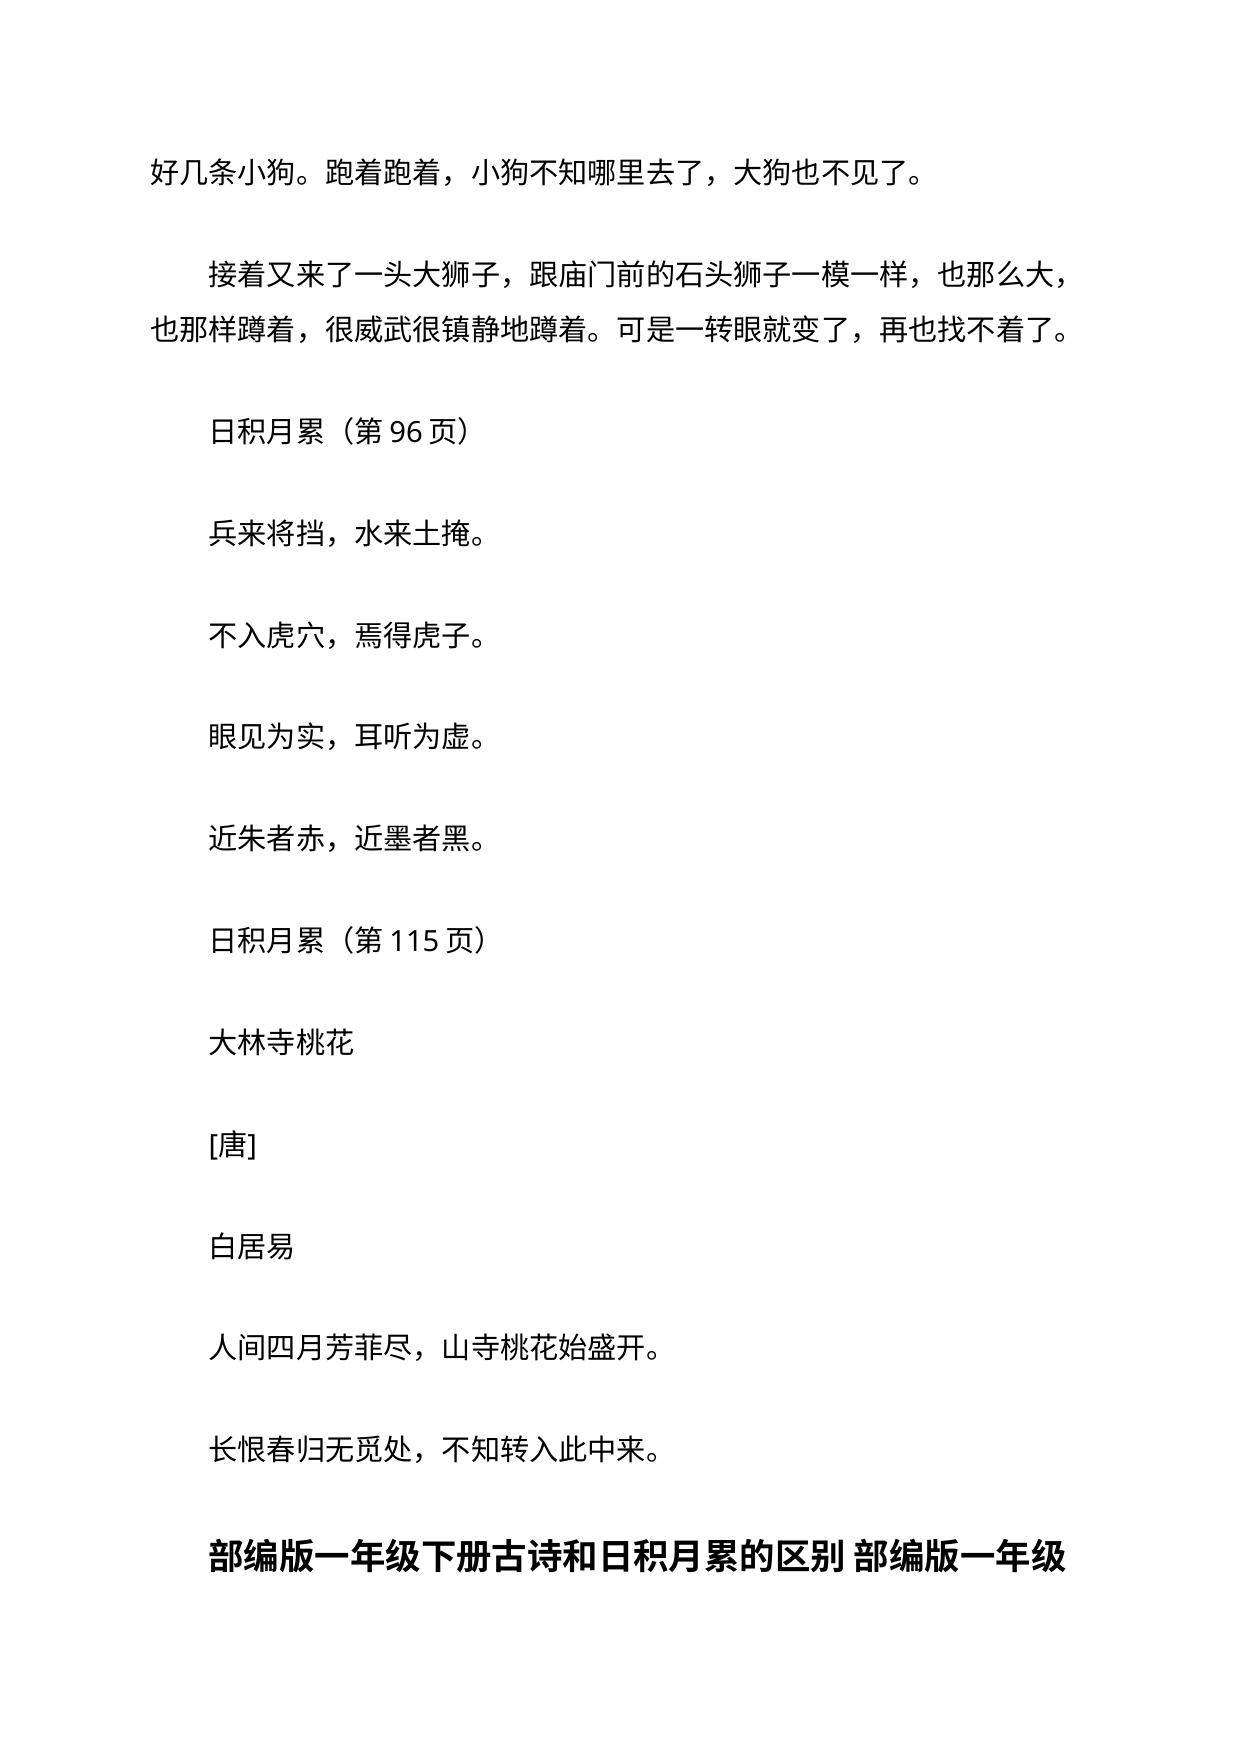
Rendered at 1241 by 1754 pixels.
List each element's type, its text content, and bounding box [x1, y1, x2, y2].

text 接着又来了一头大狮子，跟庙门前的石头狮子一模一样，也那么大，也那样蹲着，很威武很镇静地蹲着。可是一转眼就变了，再也找不着了。 [150, 252, 1090, 349]
text 兵来将挡，水来土掩。 [150, 510, 1090, 553]
text 白居易 [150, 1223, 1090, 1266]
text 不入虎穴，焉得虎子。 [150, 612, 1090, 654]
text 长恨春归无觅处，不知转入此中来。 [150, 1427, 1090, 1469]
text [150, 1528, 1090, 1580]
text 近朱者赤，近墨者黑。 [150, 816, 1090, 858]
text 日积月累（第115页） [150, 917, 1090, 960]
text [150, 150, 1090, 192]
text 日积月累（第96页） [150, 408, 1090, 451]
text 大林寺桃花 [150, 1019, 1090, 1062]
text 眼见为实，耳听为虚。 [150, 714, 1090, 756]
text [唐] [150, 1121, 1090, 1164]
text 人间四月芳菲尽，山寺桃花始盛开。 [150, 1325, 1090, 1367]
